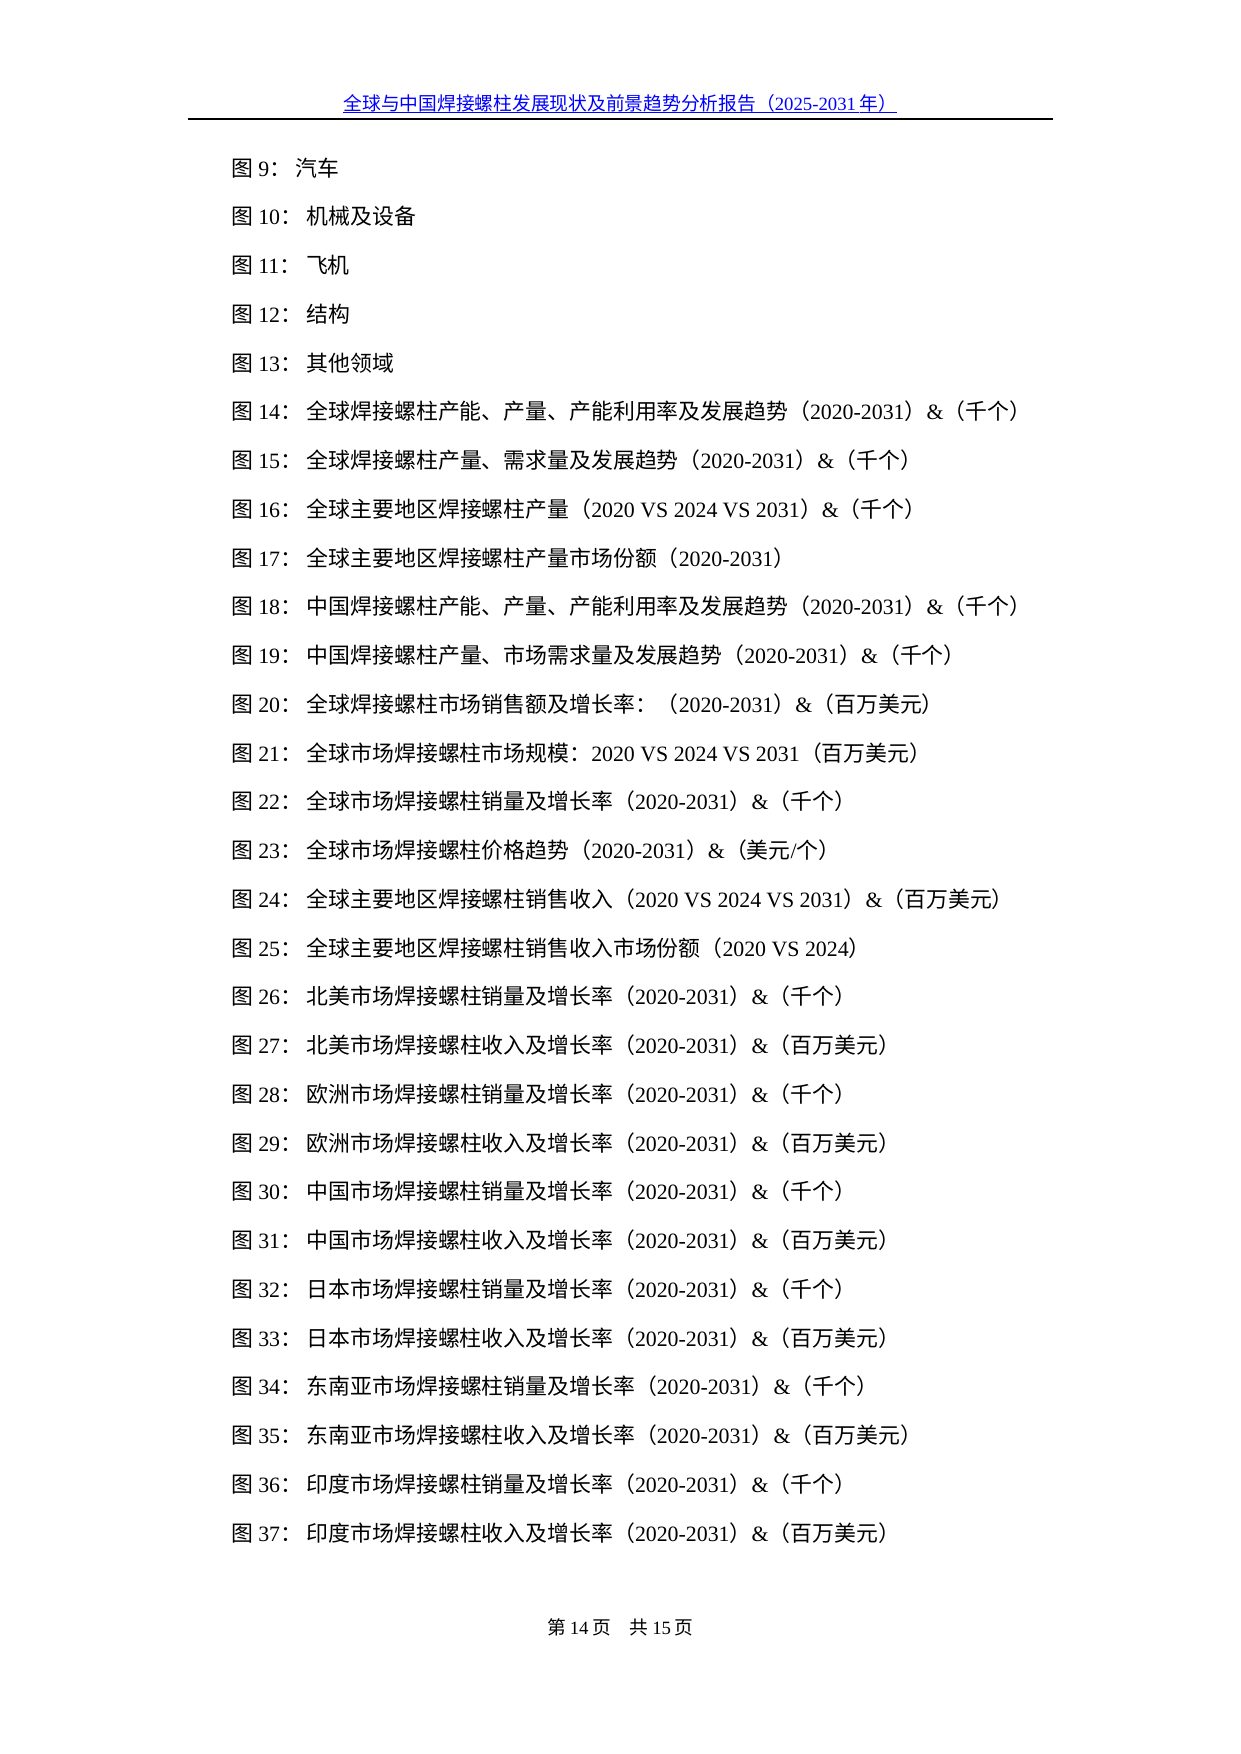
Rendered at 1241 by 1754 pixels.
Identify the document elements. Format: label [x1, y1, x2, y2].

text [187, 150, 1053, 1548]
